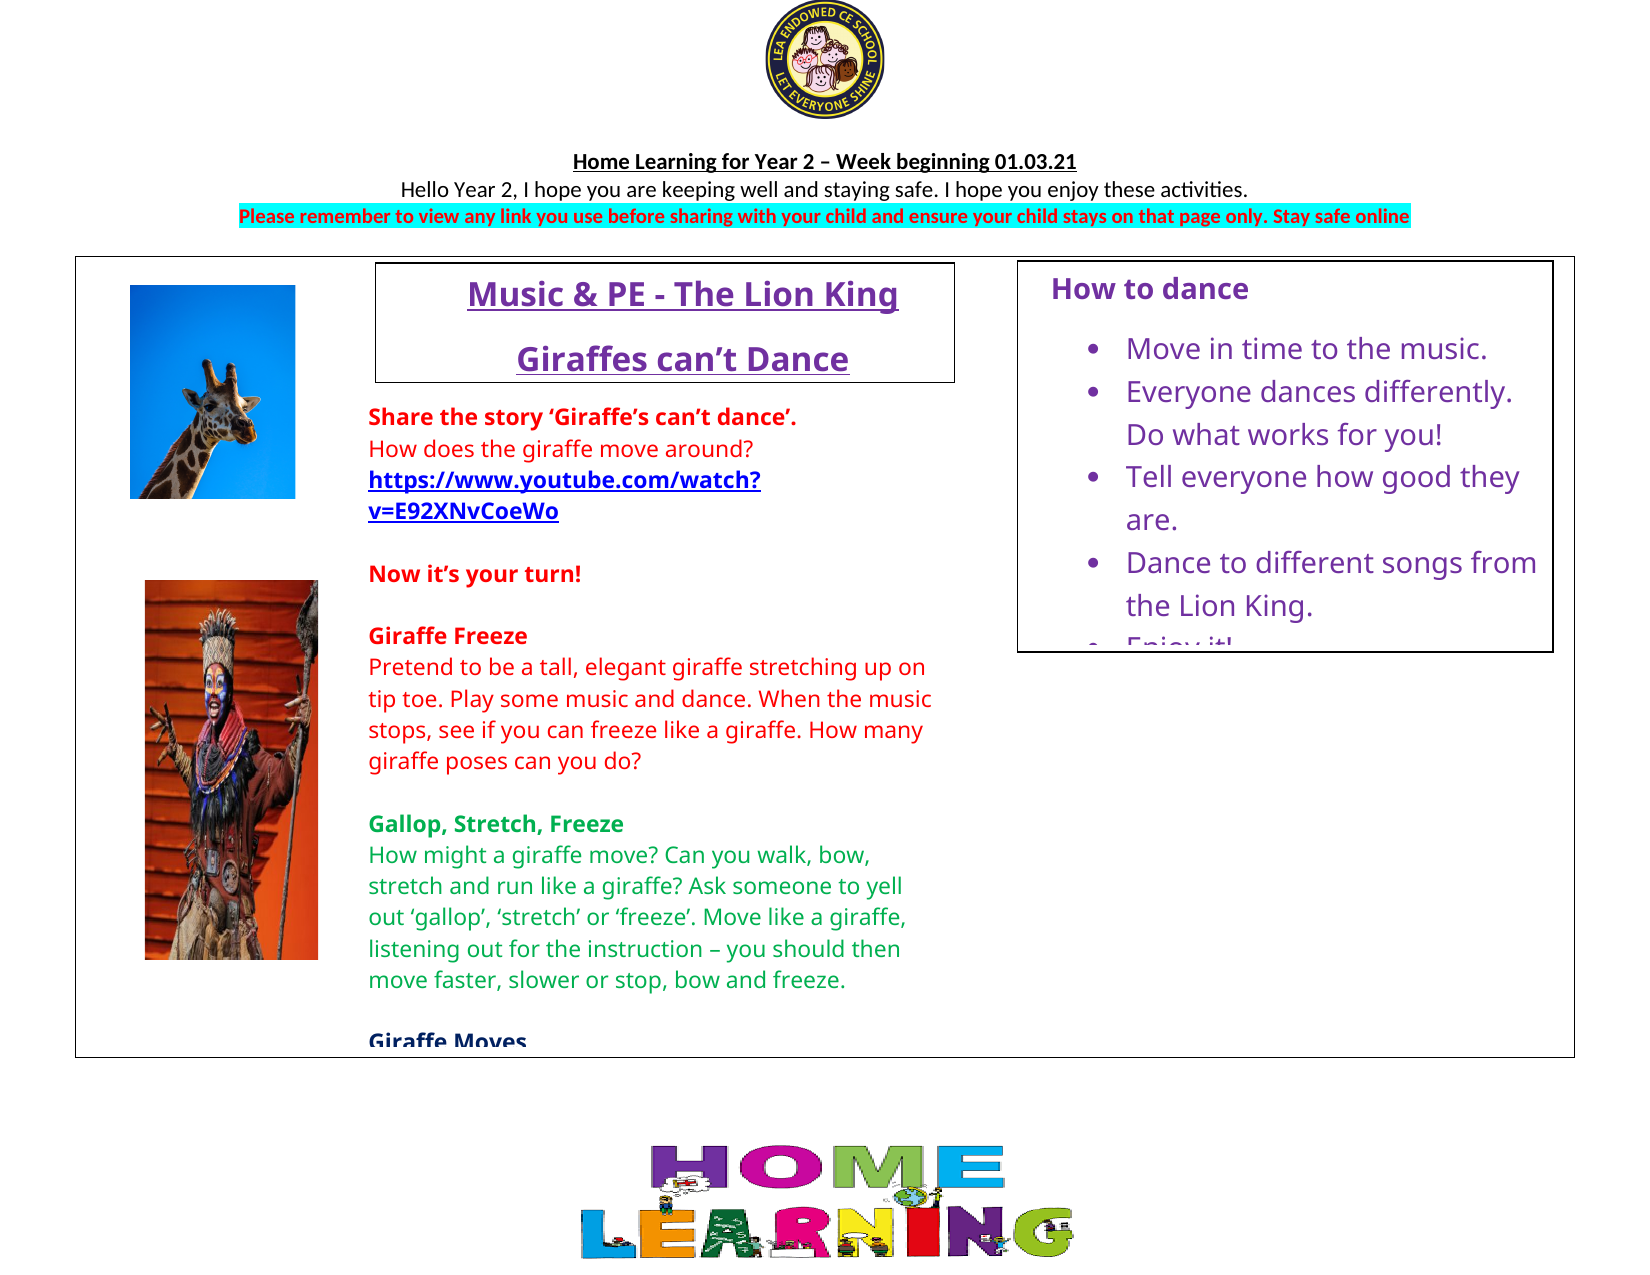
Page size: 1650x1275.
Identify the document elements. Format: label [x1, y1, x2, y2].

picture [546, 1112, 1099, 1272]
picture [144, 580, 319, 960]
picture [765, 0, 885, 119]
picture [130, 285, 296, 499]
table_cell [76, 257, 1574, 1057]
